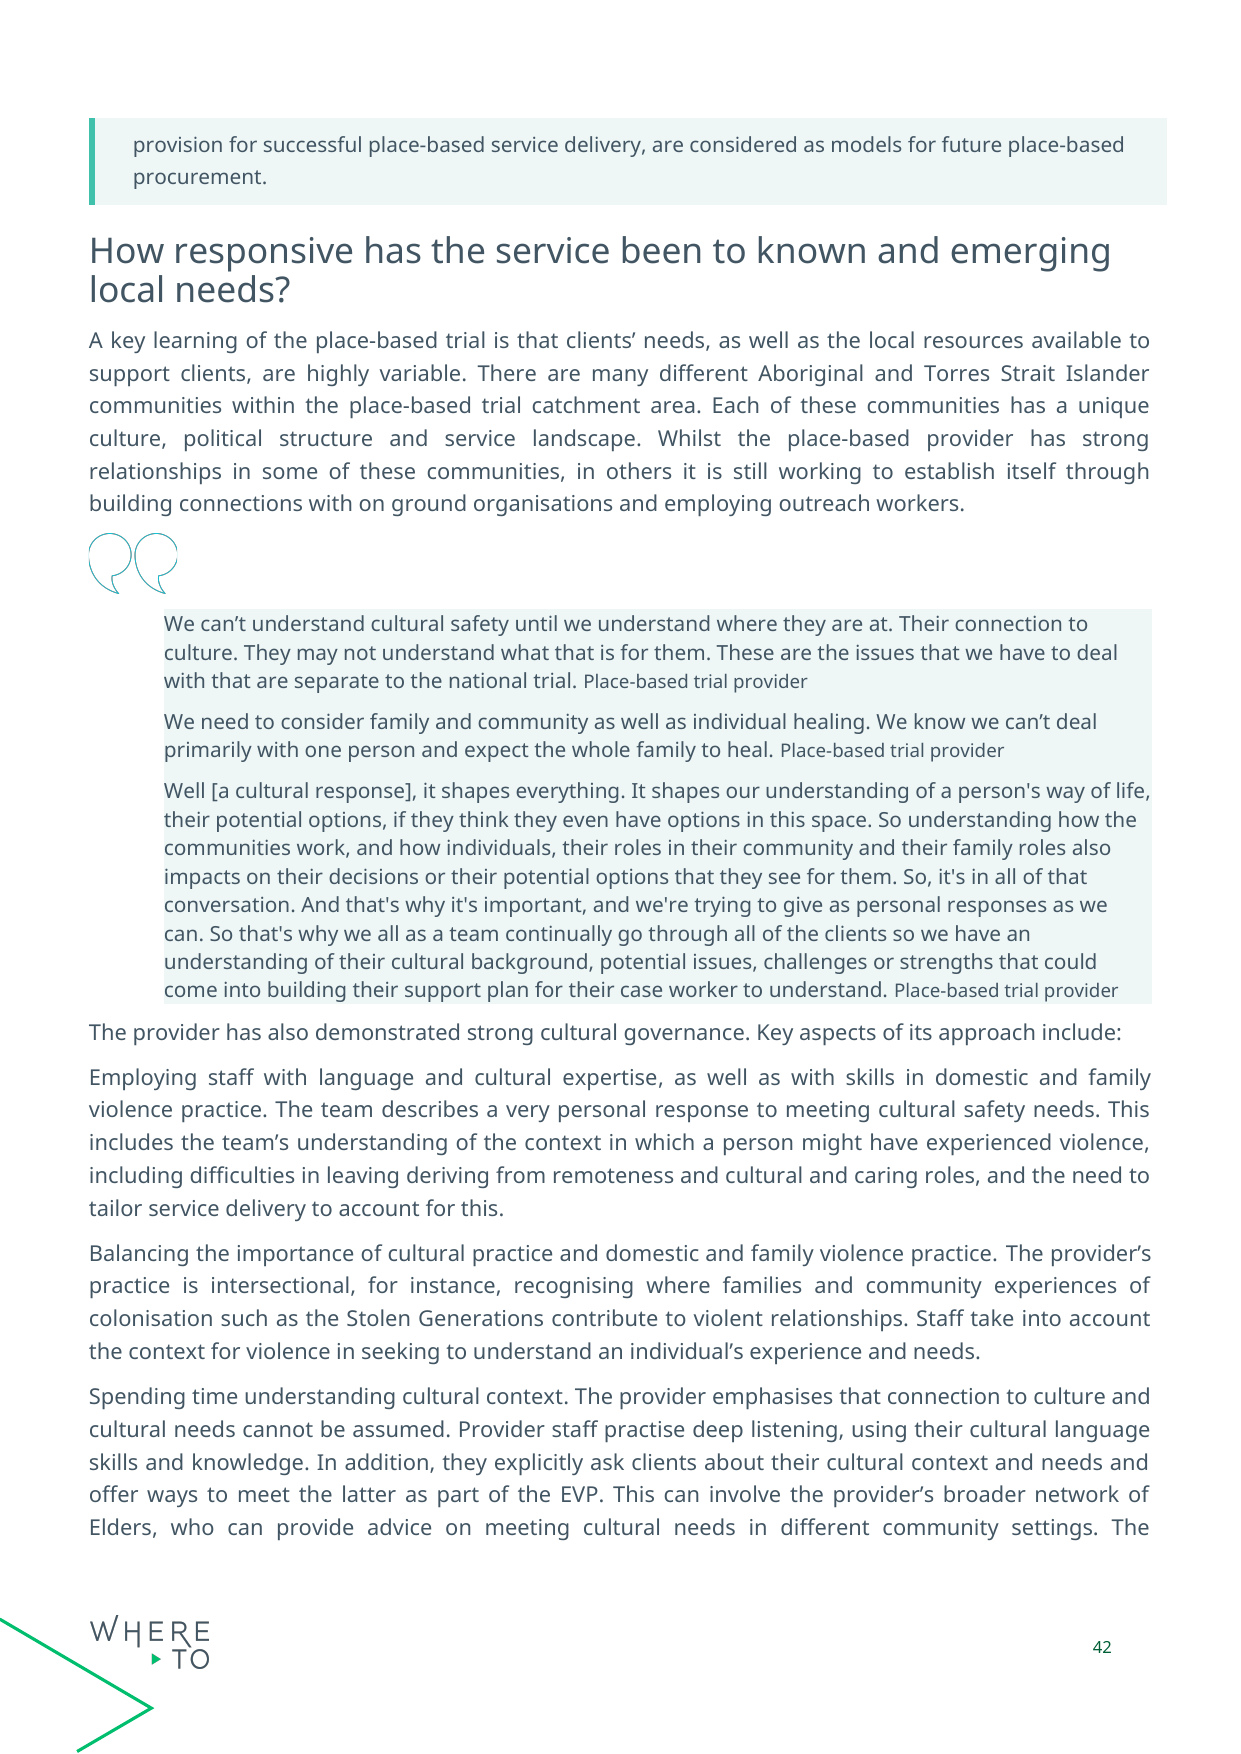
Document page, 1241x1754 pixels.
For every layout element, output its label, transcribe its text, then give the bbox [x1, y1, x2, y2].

text Well [a cultural response], it shapes everything. It shapes our understanding of a person's way of life, their potential options, if they think they even have options in this space. So understanding how the communities work, and how individuals, their roles in their community and their family roles also impacts on their decisions or their potential options that they see for them. So, it's in all of that conversation. And that's why it's important, and we're trying to give as personal responses as we can. So that's why we all as a team continually go through all of the clients so we have an understanding of their cultural background, potential issues, challenges or strengths that could come into building their support plan for their case worker to understand. Place-based trial provider [164, 776, 1152, 1004]
list Employing staff with language and cultural expertise, as well as with skills in domestic and family violence practice. The team describes a very personal response to meeting cultural safety needs. This includes the team’s understanding of the context in which a person might have experienced violence, including difficulties in leaving deriving from remoteness and cultural and caring roles, and the need to tailor service delivery to account for this. [89, 1062, 1152, 1222]
text We need to consider family and community as well as individual healing. We know we can’t deal primarily with one person and expect the whole family to heal. Place-based trial provider [164, 707, 1152, 764]
picture [90, 1615, 209, 1669]
text The provider has also demonstrated strong cultural governance. Key aspects of its approach include: [89, 1016, 1152, 1046]
subtitle How responsive has the service been to known and emerging local needs? [89, 230, 1152, 312]
text We can’t understand cultural safety until we understand where they are at. Their connection to culture. They may not understand what that is for them. These are the issues that we have to deal with that are separate to the national trial. Place-based trial provider [164, 609, 1152, 694]
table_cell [95, 118, 1167, 205]
list Balancing the importance of cultural practice and domestic and family violence practice. The provider’s practice is intersectional, for instance, recognising where families and community experiences of colonisation such as the Stolen Generations contribute to violent relationships. Staff take into account the context for violence in seeking to understand an individual’s experience and needs. [89, 1238, 1152, 1366]
picture [88, 533, 178, 594]
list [89, 1381, 1152, 1542]
text A key learning of the place-based trial is that clients’ needs, as well as the local resources available to support clients, are highly variable. There are many different Aboriginal and Torres Strait Islander communities within the place-based trial catchment area. Each of these communities has a unique culture, political structure and service landscape. Whilst the place-based provider has strong relationships in some of these communities, in others it is still working to establish itself through building connections with on ground organisations and employing outreach workers. [89, 325, 1152, 518]
